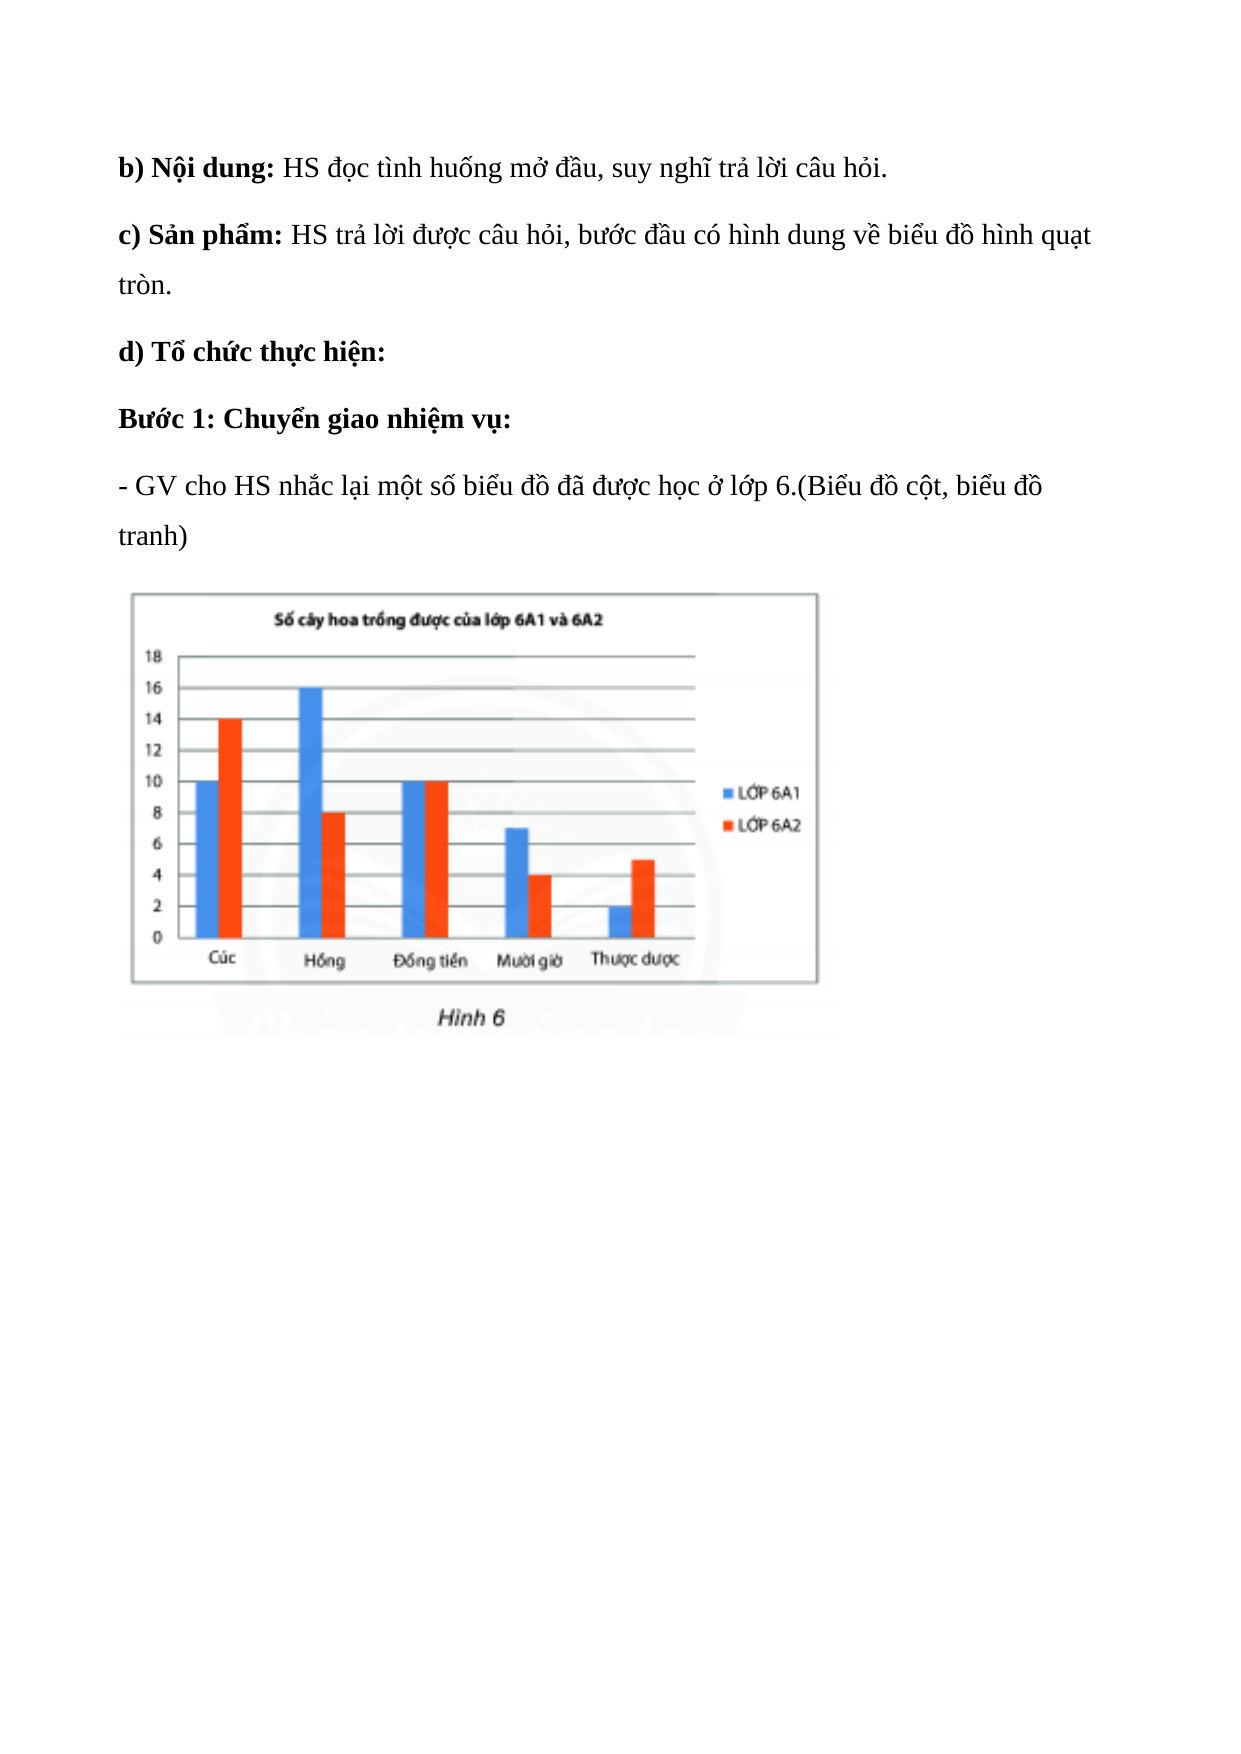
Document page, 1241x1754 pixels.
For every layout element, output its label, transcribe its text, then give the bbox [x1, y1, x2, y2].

text Bước 1: Chuyển giao nhiệm vụ: [118, 401, 1107, 435]
picture [118, 585, 842, 1035]
text - GV cho HS nhắc lại một số biểu đồ đã được học ở lớp 6.(Biểu đồ cột, biểu đồ tranh) [118, 468, 1107, 552]
text d) Tổ chức thực hiện: [118, 334, 1107, 368]
text b) Nội dung: HS đọc tình huống mở đầu, suy nghĩ trả lời câu hỏi. [118, 150, 1107, 183]
text c) Sản phẩm: HS trả lời được câu hỏi, bước đầu có hình dung về biểu đồ hình quạt tròn. [118, 217, 1107, 301]
